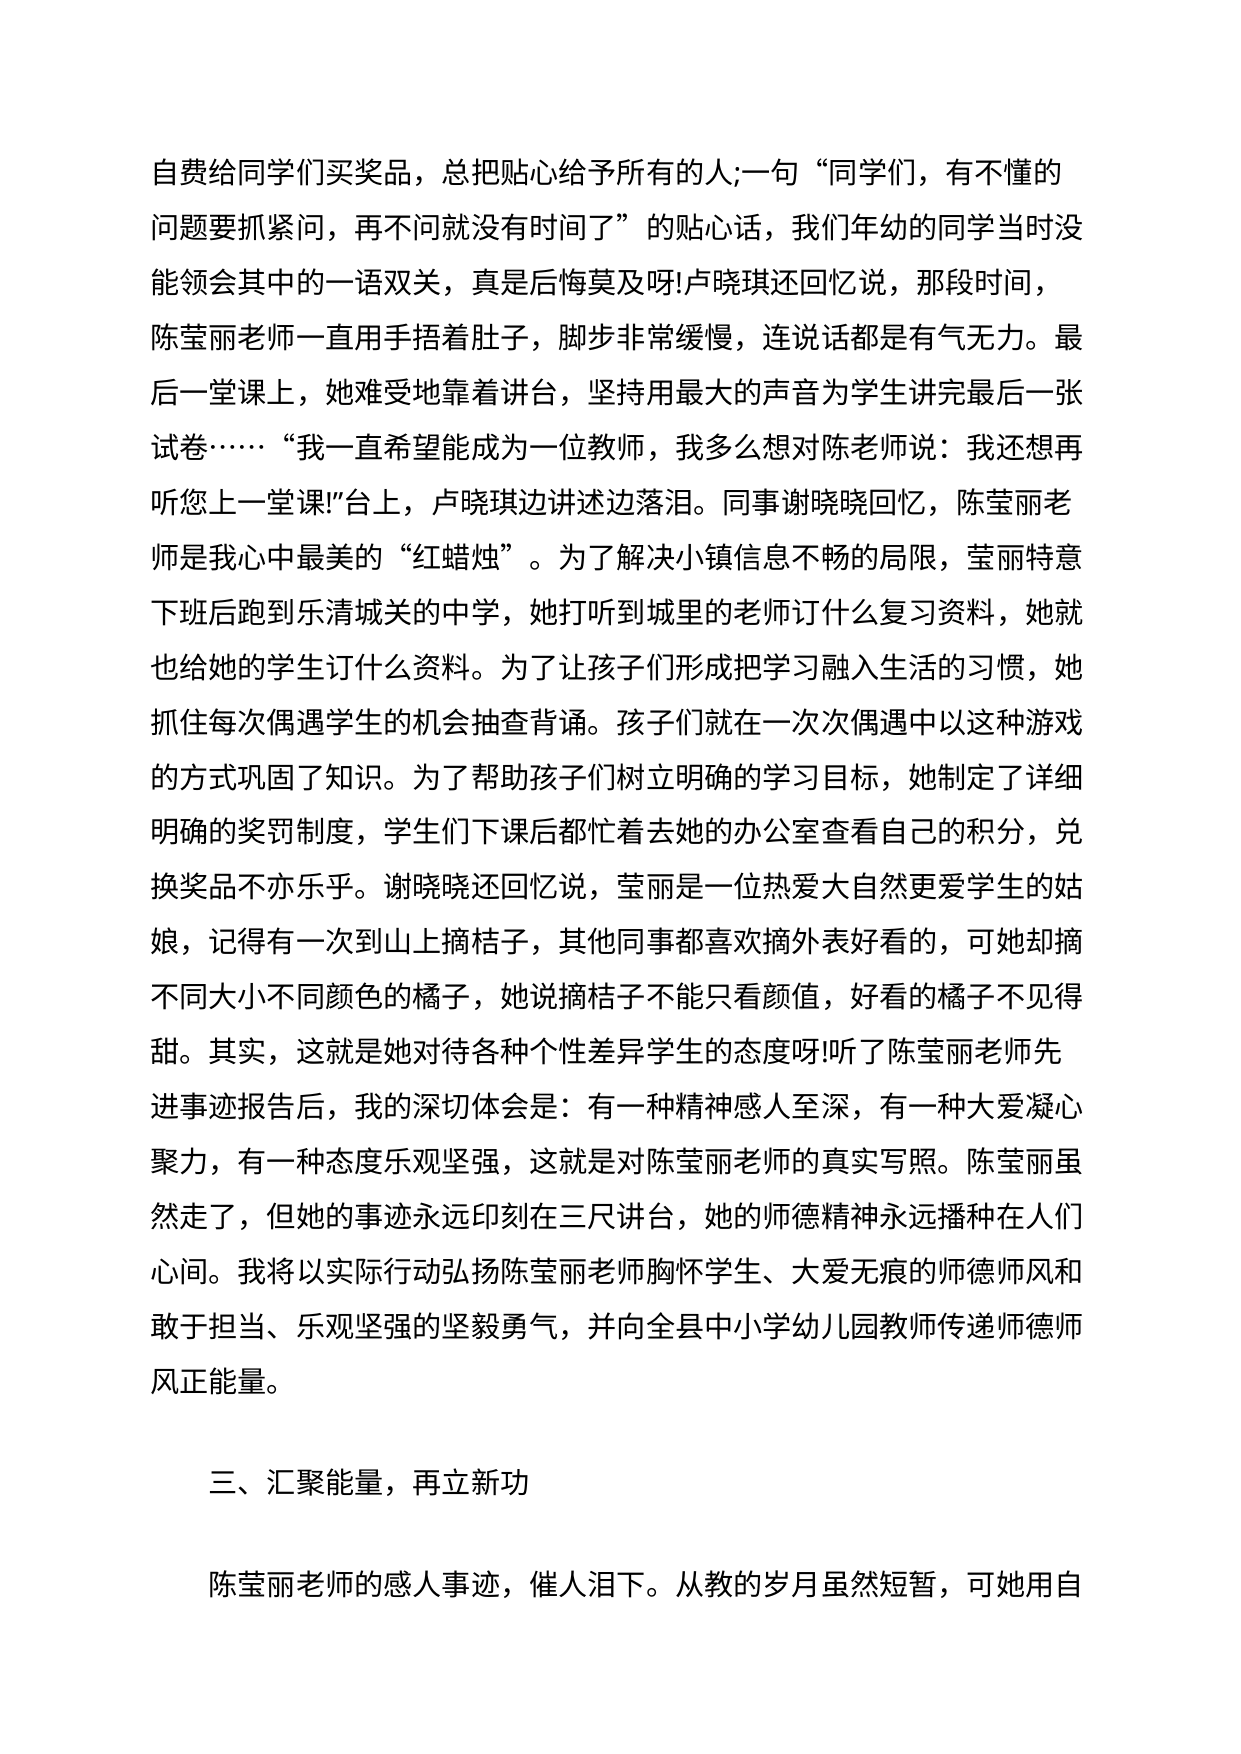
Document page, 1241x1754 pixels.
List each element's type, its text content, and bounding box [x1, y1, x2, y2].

text 三、汇聚能量，再立新功 [150, 1460, 1090, 1502]
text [150, 150, 1090, 1400]
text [150, 1562, 1090, 1604]
